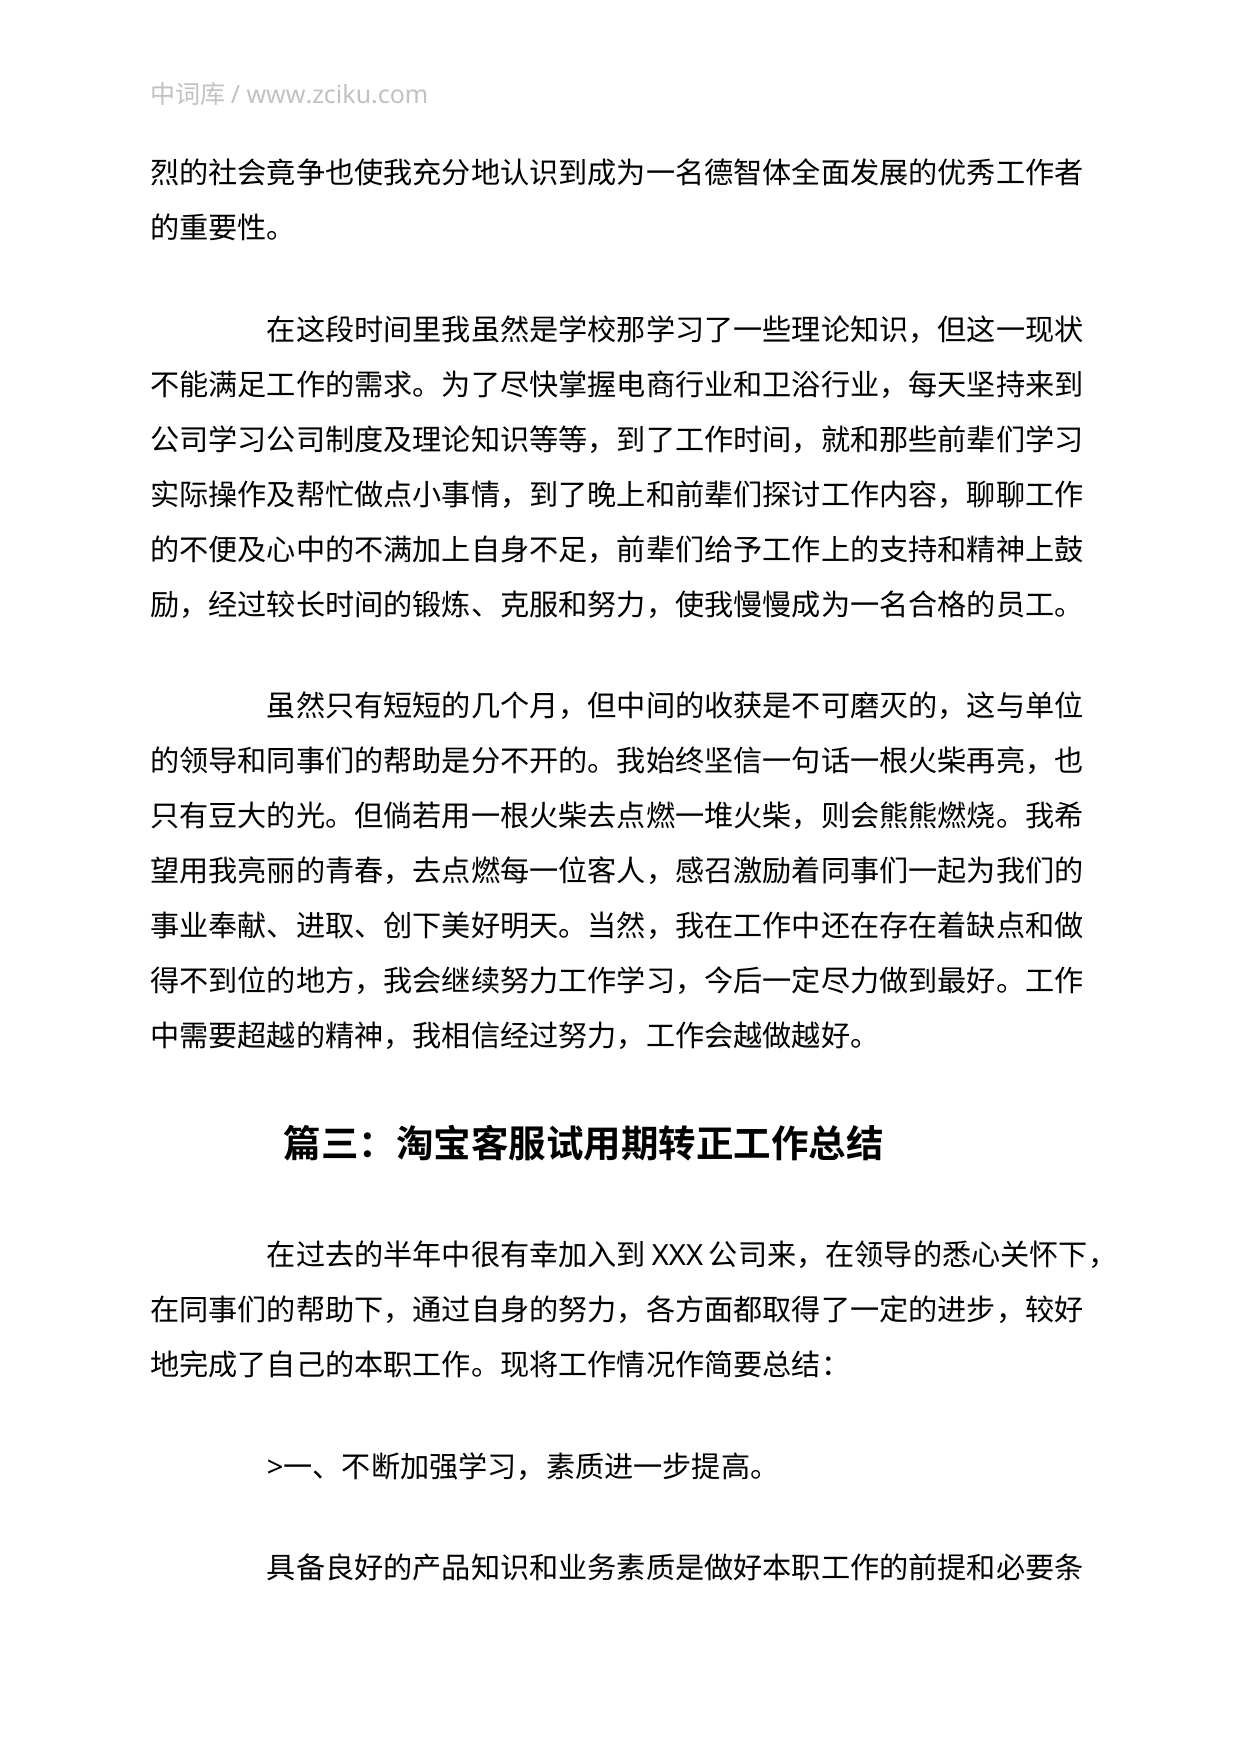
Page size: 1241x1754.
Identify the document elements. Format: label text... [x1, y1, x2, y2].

text 虽然只有短短的几个月，但中间的收获是不可磨灭的，这与单位的领导和同事们的帮助是分不开的。我始终坚信一句话一根火柴再亮，也只有豆大的光。但倘若用一根火柴去点燃一堆火柴，则会熊熊燃烧。我希望用我亮丽的青春，去点燃每一位客人，感召激励着同事们一起为我们的事业奉献、进取、创下美好明天。当然，我在工作中还在存在着缺点和做得不到位的地方，我会继续努力工作学习，今后一定尽力做到最好。工作中需要超越的精神，我相信经过努力，工作会越做越好。 [150, 683, 1090, 1054]
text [150, 150, 1090, 247]
text 在这段时间里我虽然是学校那学习了一些理论知识，但这一现状不能满足工作的需求。为了尽快掌握电商行业和卫浴行业，每天坚持来到公司学习公司制度及理论知识等等，到了工作时间，就和那些前辈们学习实际操作及帮忙做点小事情，到了晚上和前辈们探讨工作内容，聊聊工作的不便及心中的不满加上自身不足，前辈们给予工作上的支持和精神上鼓励，经过较长时间的锻炼、克服和努力，使我慢慢成为一名合格的员工。 [150, 307, 1090, 623]
text 在过去的半年中很有幸加入到XXX公司来，在领导的悉心关怀下，在同事们的帮助下，通过自身的努力，各方面都取得了一定的进步，较好地完成了自己的本职工作。现将工作情况作简要总结： [150, 1231, 1090, 1384]
text 篇三：淘宝客服试用期转正工作总结 [150, 1114, 1090, 1168]
text >一、不断加强学习，素质进一步提高。 [150, 1443, 1090, 1486]
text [150, 1545, 1090, 1587]
